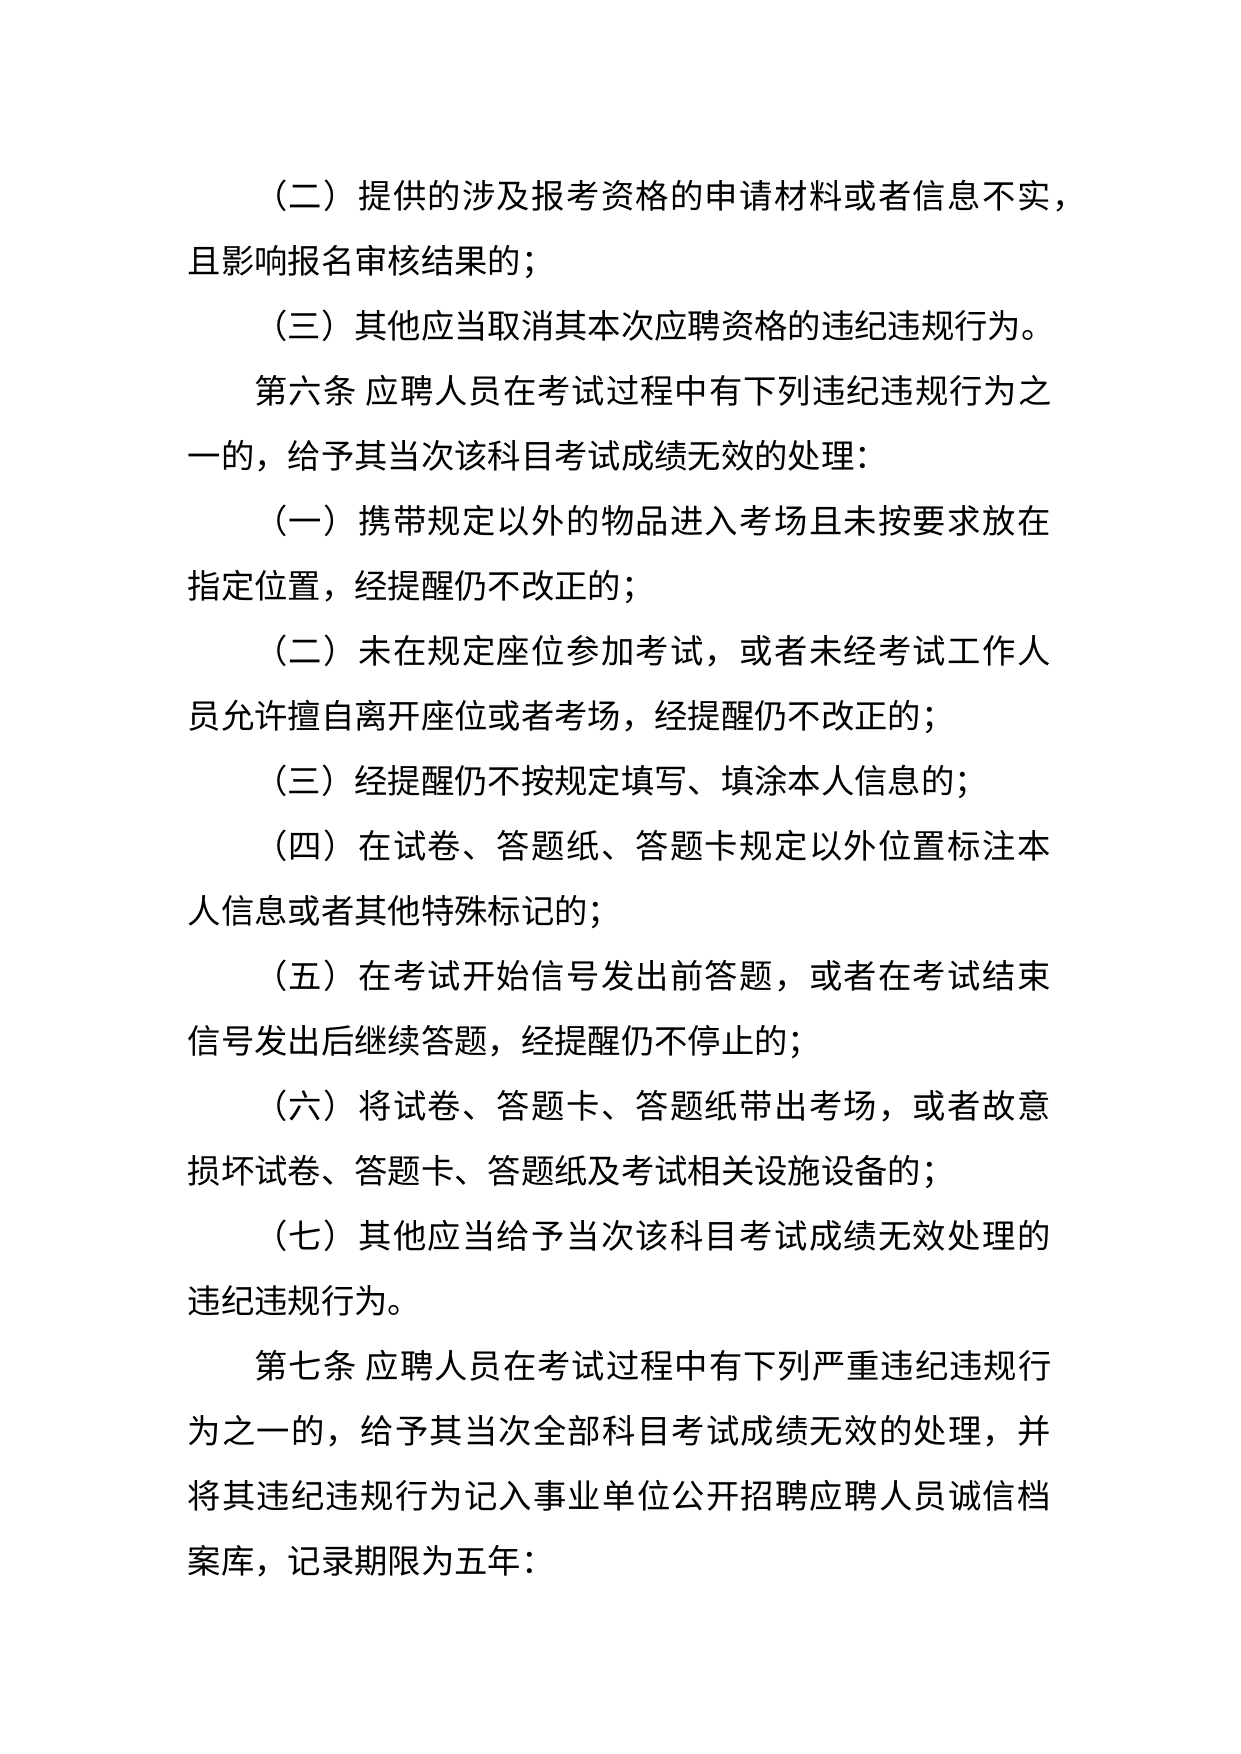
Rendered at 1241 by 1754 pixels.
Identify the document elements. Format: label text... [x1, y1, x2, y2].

text （二）提供的涉及报考资格的申请材料或者信息不实，且影响报名审核结果的； [187, 162, 1053, 292]
text （一）携带规定以外的物品进入考场且未按要求放在指定位置，经提醒仍不改正的； [187, 487, 1053, 617]
text （四）在试卷、答题纸、答题卡规定以外位置标注本人信息或者其他特殊标记的； [187, 812, 1053, 942]
text （二）未在规定座位参加考试，或者未经考试工作人员允许擅自离开座位或者考场，经提醒仍不改正的； [187, 617, 1053, 747]
text （五）在考试开始信号发出前答题，或者在考试结束信号发出后继续答题，经提醒仍不停止的； [187, 942, 1053, 1072]
text （三）经提醒仍不按规定填写、填涂本人信息的； [187, 747, 1053, 812]
text （七）其他应当给予当次该科目考试成绩无效处理的违纪违规行为。 [187, 1202, 1053, 1332]
text （六）将试卷、答题卡、答题纸带出考场，或者故意损坏试卷、答题卡、答题纸及考试相关设施设备的； [187, 1072, 1053, 1202]
text （三）其他应当取消其本次应聘资格的违纪违规行为。 [187, 292, 1053, 357]
text 第六条 应聘人员在考试过程中有下列违纪违规行为之一的，给予其当次该科目考试成绩无效的处理： [187, 357, 1053, 487]
text 第七条 应聘人员在考试过程中有下列严重违纪违规行为之一的，给予其当次全部科目考试成绩无效的处理，并将其违纪违规行为记入事业单位公开招聘应聘人员诚信档案库，记录期限为五年： [187, 1332, 1053, 1592]
